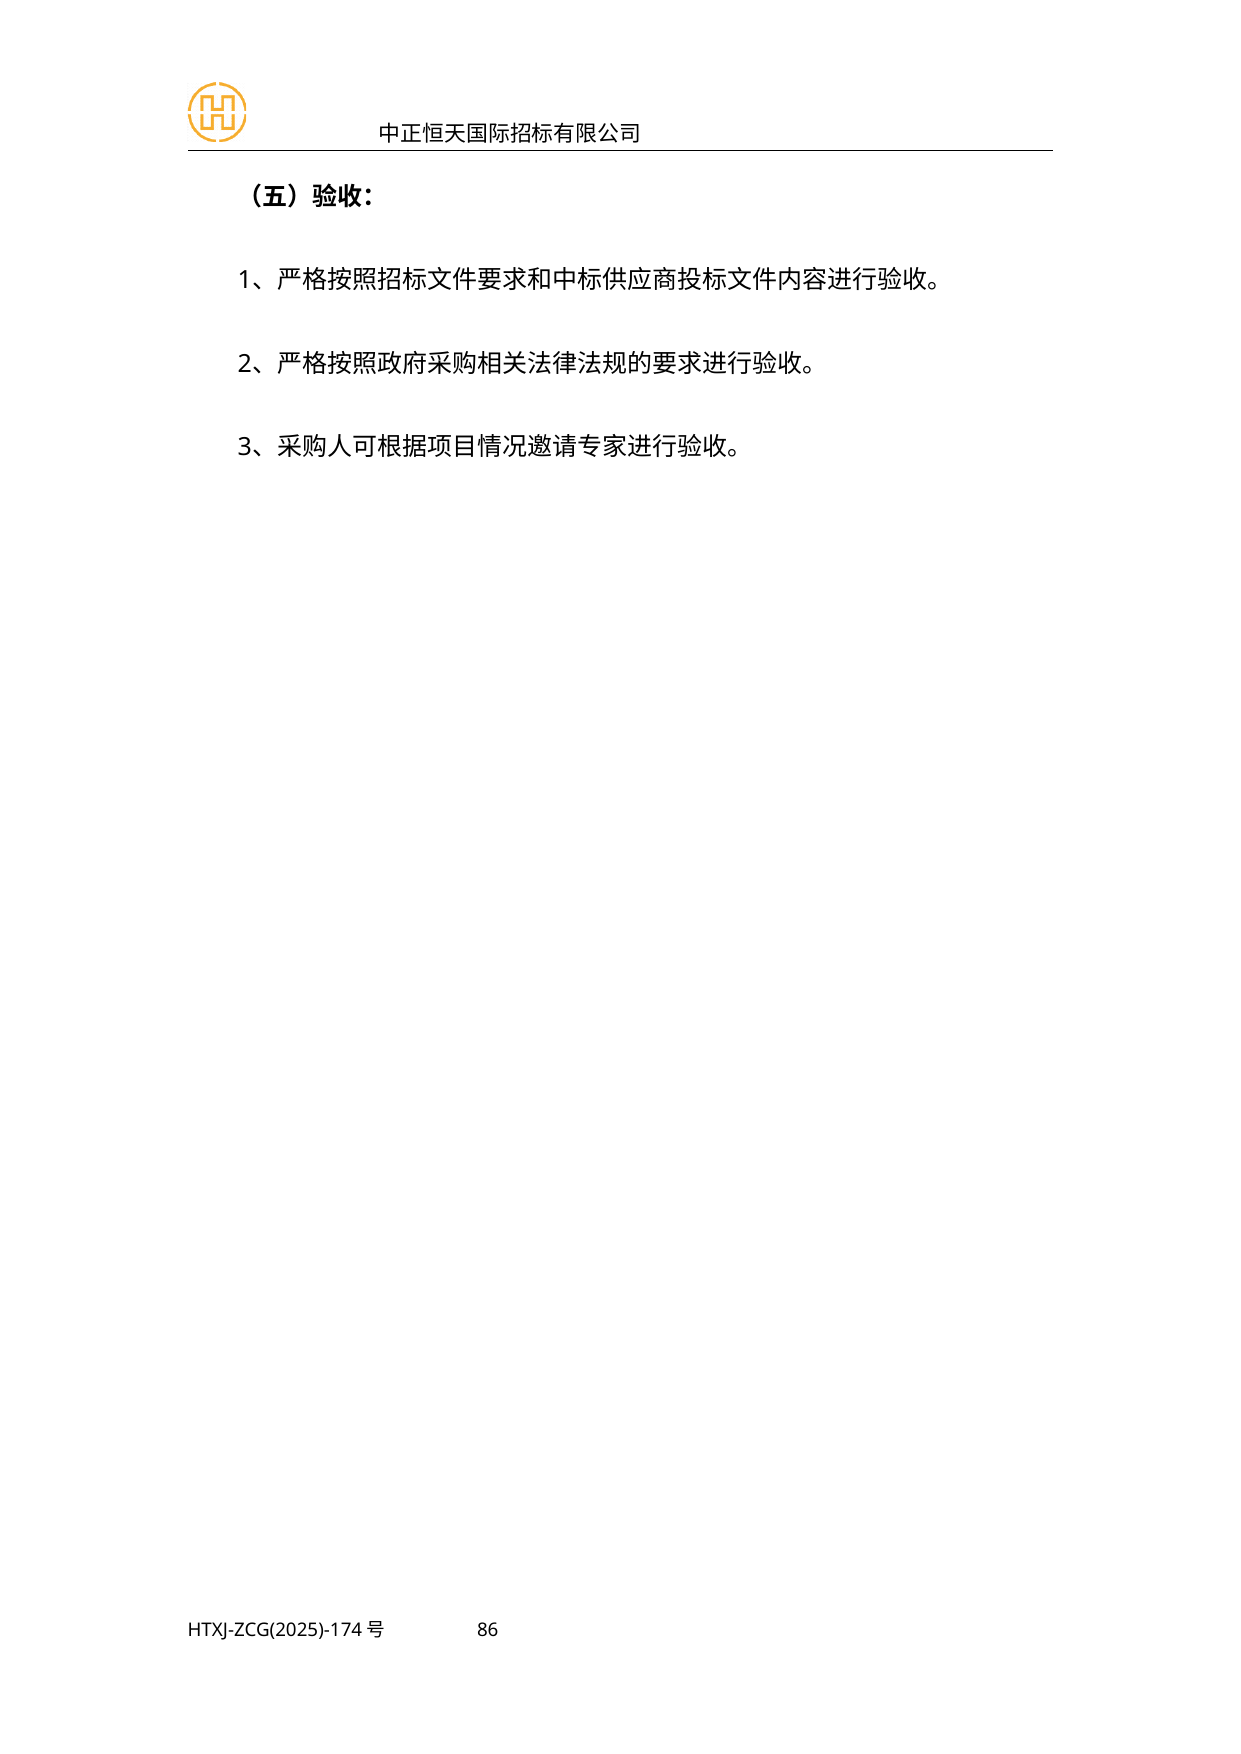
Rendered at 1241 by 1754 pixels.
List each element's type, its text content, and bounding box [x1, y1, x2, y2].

text （五）验收： [187, 162, 1053, 227]
text 1、严格按照招标文件要求和中标供应商投标文件内容进行验收。 [187, 246, 1053, 311]
text 2、严格按照政府采购相关法律法规的要求进行验收。 [187, 329, 1053, 394]
text 3、采购人可根据项目情况邀请专家进行验收。 [187, 412, 1053, 477]
